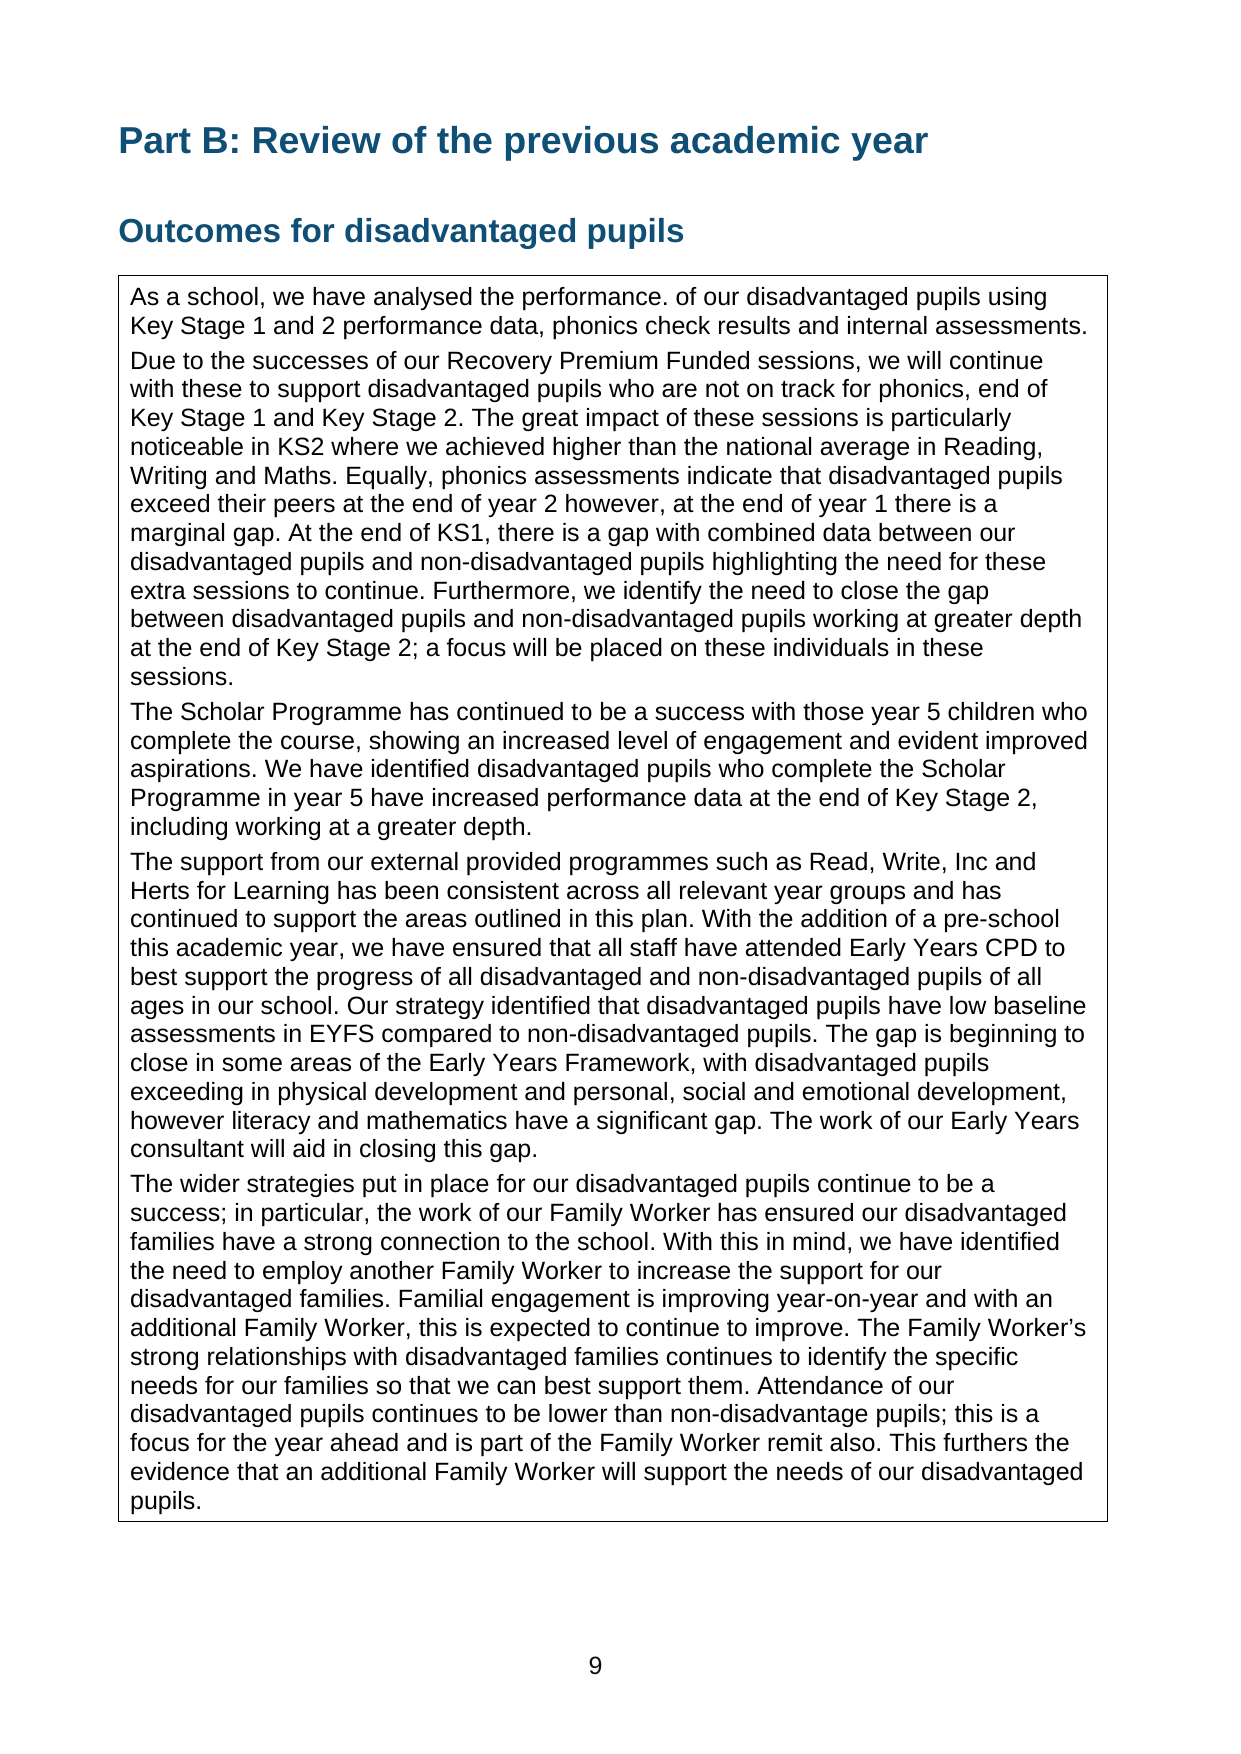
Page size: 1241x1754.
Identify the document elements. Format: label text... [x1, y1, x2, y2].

table_header As a school, we have analysed the performance. of our disadvantaged pupils using Key Stage 1 and 2 performance data, phonics check results and internal assessments. Due to the successes of our Recovery Premium Funded sessions, we will continue with these to support disadvantaged pupils who are not on track for phonics, end of Key Stage 1 and Key Stage 2. The great impact of these sessions is particularly noticeable in KS2 where we achieved higher than the national average in Reading, Writing and Maths. Equally, phonics assessments indicate that disadvantaged pupils exceed their peers at the end of year 2 however, at the end of year 1 there is a marginal gap. At the end of KS1, there is a gap with combined data between our disadvantaged pupils and non-disadvantaged pupils highlighting the need for these extra sessions to continue. Furthermore, we identify the need to close the gap between disadvantaged pupils and non-disadvantaged pupils working at greater depth at the end of Key Stage 2; a focus will be placed on these individuals in these sessions. The Scholar Programme has continued to be a success with those year 5 children who complete the course, showing an increased level of engagement and evident improved aspirations. We have identified disadvantaged pupils who complete the Scholar Programme in year 5 have increased performance data at the end of Key Stage 2, including working at a greater depth. The support from our external provided programmes such as Read, Write, Inc and Herts for Learning has been consistent across all relevant year groups and has continued to support the areas outlined in this plan. With the addition of a pre-school this academic year, we have ensured that all staff have attended Early Years CPD to best support the progress of all disadvantaged and non-disadvantaged pupils of all ages in our school. Our strategy identified that disadvantaged pupils have low baseline assessments in EYFS compared to non-disadvantaged pupils. The gap is beginning to close in some areas of the Early Years Framework, with disadvantaged pupils exceeding in physical development and personal, social and emotional development, however literacy and mathematics have a significant gap. The work of our Early Years consultant will aid in closing this gap. The wider strategies put in place for our disadvantaged pupils continue to be a success; in particular, the work of our Family Worker has ensured our disadvantaged families have a strong connection to the school. With this in mind, we have identified the need to employ another Family Worker to increase the support for our disadvantaged families. Familial engagement is improving year-on-year and with an additional Family Worker, this is expected to continue to improve. The Family Worker’s strong relationships with disadvantaged families continues to identify the specific needs for our families so that we can best support them. Attendance of our disadvantaged pupils continues to be lower than non-disadvantage pupils; this is a focus for the year ahead and is part of the Family Worker remit also. This furthers the evidence that an additional Family Worker will support the needs of our disadvantaged pupils. [119, 276, 1107, 1521]
subtitle Part B: Review of the previous academic year [118, 118, 1107, 161]
subtitle Outcomes for disadvantaged pupils [118, 211, 1107, 250]
